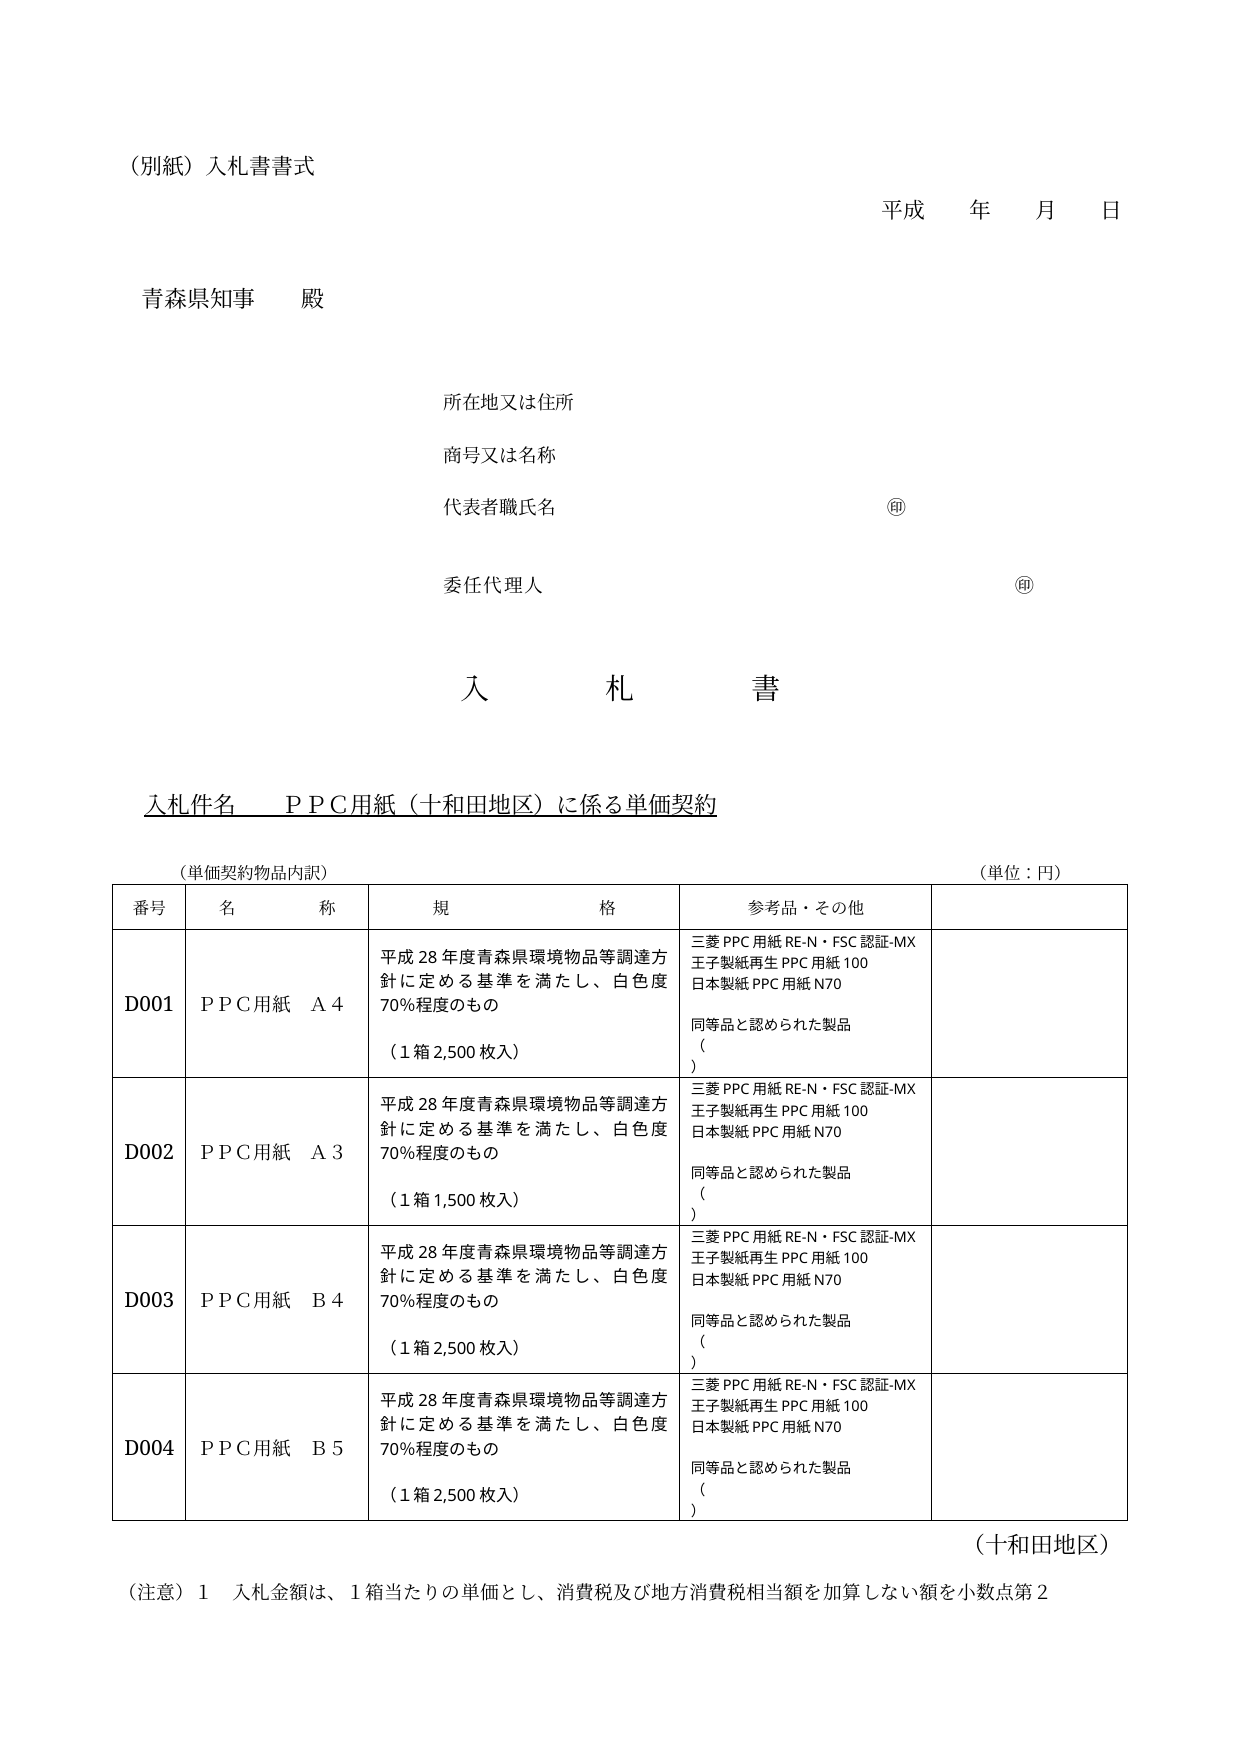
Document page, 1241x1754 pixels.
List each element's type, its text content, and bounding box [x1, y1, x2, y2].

text 平成 年 月 日 [118, 187, 1122, 231]
table_cell ＰＰＣ用紙 Ａ３ [186, 1078, 368, 1225]
table_cell 平成28年度青森県環境物品等調達方針に定める基準を満たし、白色度70％程度のもの （１箱2,500枚入） [369, 1226, 679, 1372]
text （別紙）入札書書式 [118, 143, 1122, 187]
table_cell ＰＰＣ用紙 Ｂ４ [186, 1226, 368, 1372]
text 代表者職氏名 ㊞ [443, 493, 1122, 520]
table_cell 三菱PPC用紙RE-N・FSC認証-MX 王子製紙再生PPC用紙100 日本製紙PPC用紙N70 同等品と認められた製品 （ ） [680, 1374, 931, 1520]
table_cell D004 [113, 1374, 185, 1520]
table_header 参考品・その他 [680, 885, 931, 929]
table_cell 三菱PPC用紙RE-N・FSC認証-MX 王子製紙再生PPC用紙100 日本製紙PPC用紙N70 同等品と認められた製品 （ ） [680, 930, 931, 1077]
table_cell [932, 1078, 1127, 1225]
table_cell 平成28年度青森県環境物品等調達方針に定める基準を満たし、白色度70％程度のもの （１箱1,500枚入） [369, 1078, 679, 1225]
table_cell D003 [113, 1226, 185, 1372]
text 商号又は名称 [443, 440, 1122, 467]
text 青森県知事 殿 [118, 276, 1122, 320]
text 所在地又は住所 [443, 388, 1122, 415]
text （十和田地区） [118, 1521, 1122, 1566]
text （単価契約物品内訳） （単位：円） [118, 860, 1122, 884]
table_cell [932, 1226, 1127, 1372]
table_cell 平成28年度青森県環境物品等調達方針に定める基準を満たし、白色度70％程度のもの （１箱2,500枚入） [369, 930, 679, 1077]
text 委任代理人 ㊞ [443, 571, 1122, 598]
table_cell [932, 930, 1127, 1077]
table_header 番号 [113, 885, 185, 929]
table_cell ＰＰＣ用紙 Ａ４ [186, 930, 368, 1077]
table_header 名 称 [186, 885, 368, 929]
table_header [932, 885, 1127, 929]
text 入 札 書 [118, 666, 1122, 708]
table_cell D002 [113, 1078, 185, 1225]
table_cell ＰＰＣ用紙 Ｂ５ [186, 1374, 368, 1520]
table_cell 三菱PPC用紙RE-N・FSC認証-MX 王子製紙再生PPC用紙100 日本製紙PPC用紙N70 同等品と認められた製品 （ ） [680, 1226, 931, 1372]
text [118, 1566, 1052, 1610]
table_header 規 格 [369, 885, 679, 929]
table_cell 平成28年度青森県環境物品等調達方針に定める基準を満たし、白色度70％程度のもの （１箱2,500枚入） [369, 1374, 679, 1520]
table_cell [932, 1374, 1127, 1520]
text 入札件名 ＰＰＣ用紙（十和田地区）に係る単価契約 [118, 787, 1122, 820]
table_cell 三菱PPC用紙RE-N・FSC認証-MX 王子製紙再生PPC用紙100 日本製紙PPC用紙N70 同等品と認められた製品 （ ） [680, 1078, 931, 1225]
table_cell D001 [113, 930, 185, 1077]
